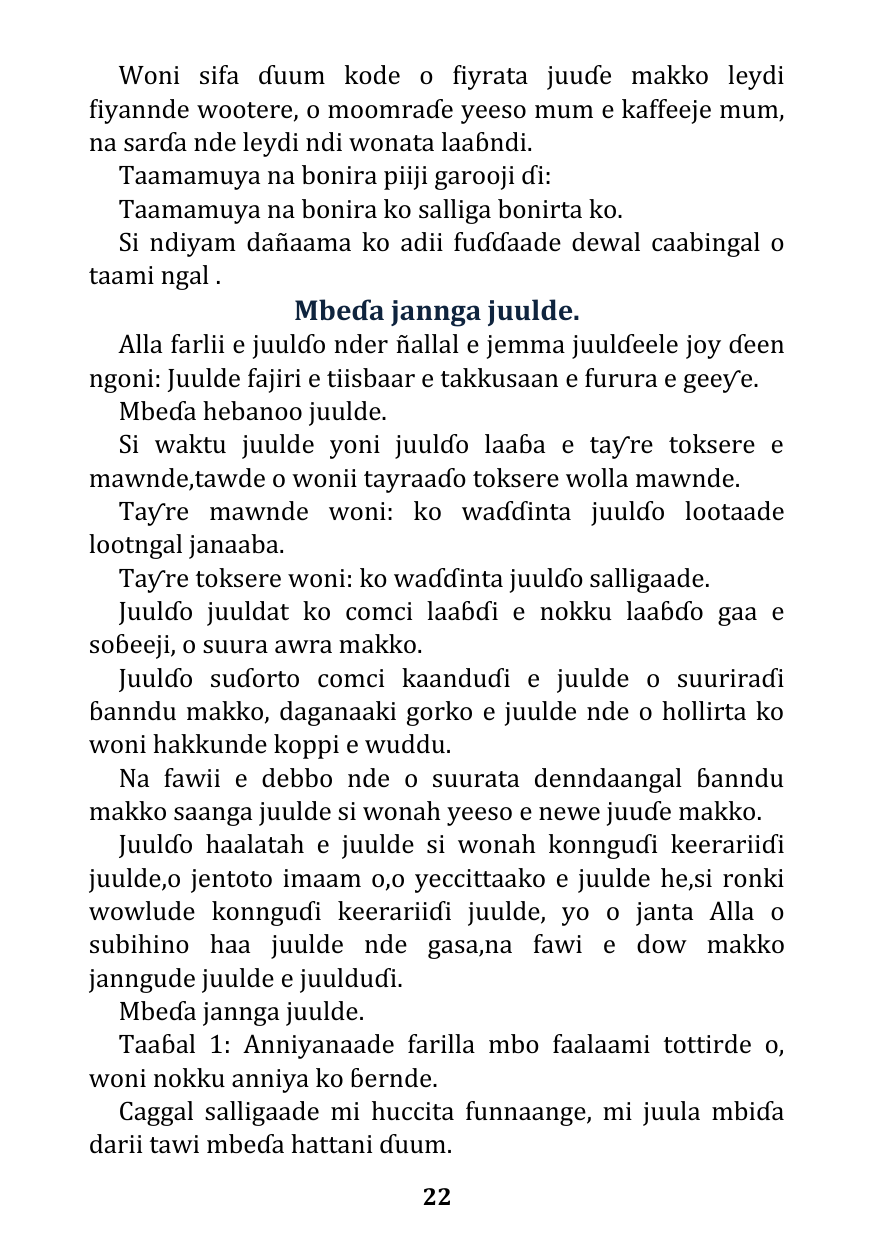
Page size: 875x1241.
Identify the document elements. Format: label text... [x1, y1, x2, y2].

text Si ndiyam dañaama ko adii fuɗɗaade dewal caabingal o taami ngal . [89, 226, 785, 291]
text Taƴre mawnde woni: ko waɗɗinta juulɗo lootaade lootngal janaaba. [89, 495, 785, 560]
text Na fawii e debbo nde o suurata denndaangal ɓanndu makko saanga juulde si wonah yeeso e newe juuɗe makko. [89, 762, 785, 827]
text Taaɓal 1: Anniyanaade farilla mbo faalaami tottirde o, woni nokku anniya ko ɓernde. [89, 1028, 785, 1093]
text Si waktu juulde yoni juulɗo laaɓa e taƴre toksere e mawnde,tawde o wonii tayraaɗo toksere wolla mawnde. [89, 428, 785, 493]
text Mbeɗa hebanoo juulde. [89, 395, 785, 427]
text Caggal salligaade mi huccita funnaange, mi juula mbiɗa darii tawi mbeɗa hattani ɗuum. [89, 1095, 785, 1160]
text Juulɗo haalatah e juulde si wonah konnguɗi keerariiɗi juulde,o jentoto imaam o,o yeccittaako e juulde he,si ronki wowlude konnguɗi keerariiɗi juulde, yo o janta Alla o subihino haa juulde nde gasa,na fawi e dow makko janngude juulde e juulduɗi. [89, 828, 785, 993]
text Taƴre toksere woni: ko waɗɗinta juulɗo salligaade. [89, 562, 785, 593]
text Taamamuya na bonira piiji garooji ɗi: [89, 159, 785, 191]
text Juulɗo suɗorto comci kaanduɗi e juulde o suuriraɗi ɓanndu makko, daganaaki gorko e juulde nde o hollirta ko woni hakkunde koppi e wuddu. [89, 662, 785, 760]
text Taamamuya na bonira ko salliga bonirta ko. [89, 192, 785, 224]
text Woni sifa ɗuum kode o fiyrata juuɗe makko leydi fiyannde wootere, o moomraɗe yeeso mum e kaffeeje mum, na sarɗa nde leydi ndi wonata laaɓndi. [89, 59, 785, 157]
text Mbeɗa jannga juulde. [89, 995, 785, 1027]
subtitle Mbeɗa jannga juulde. [89, 292, 785, 327]
text Juulɗo juuldat ko comci laaɓɗi e nokku laaɓɗo gaa e soɓeeji, o suura awra makko. [89, 595, 785, 660]
text Alla farlii e juulɗo nder ñallal e jemma juulɗeele joy ɗeen ngoni: Juulde fajiri e tiisbaar e takkusaan e furura e geeƴe. [89, 328, 785, 393]
